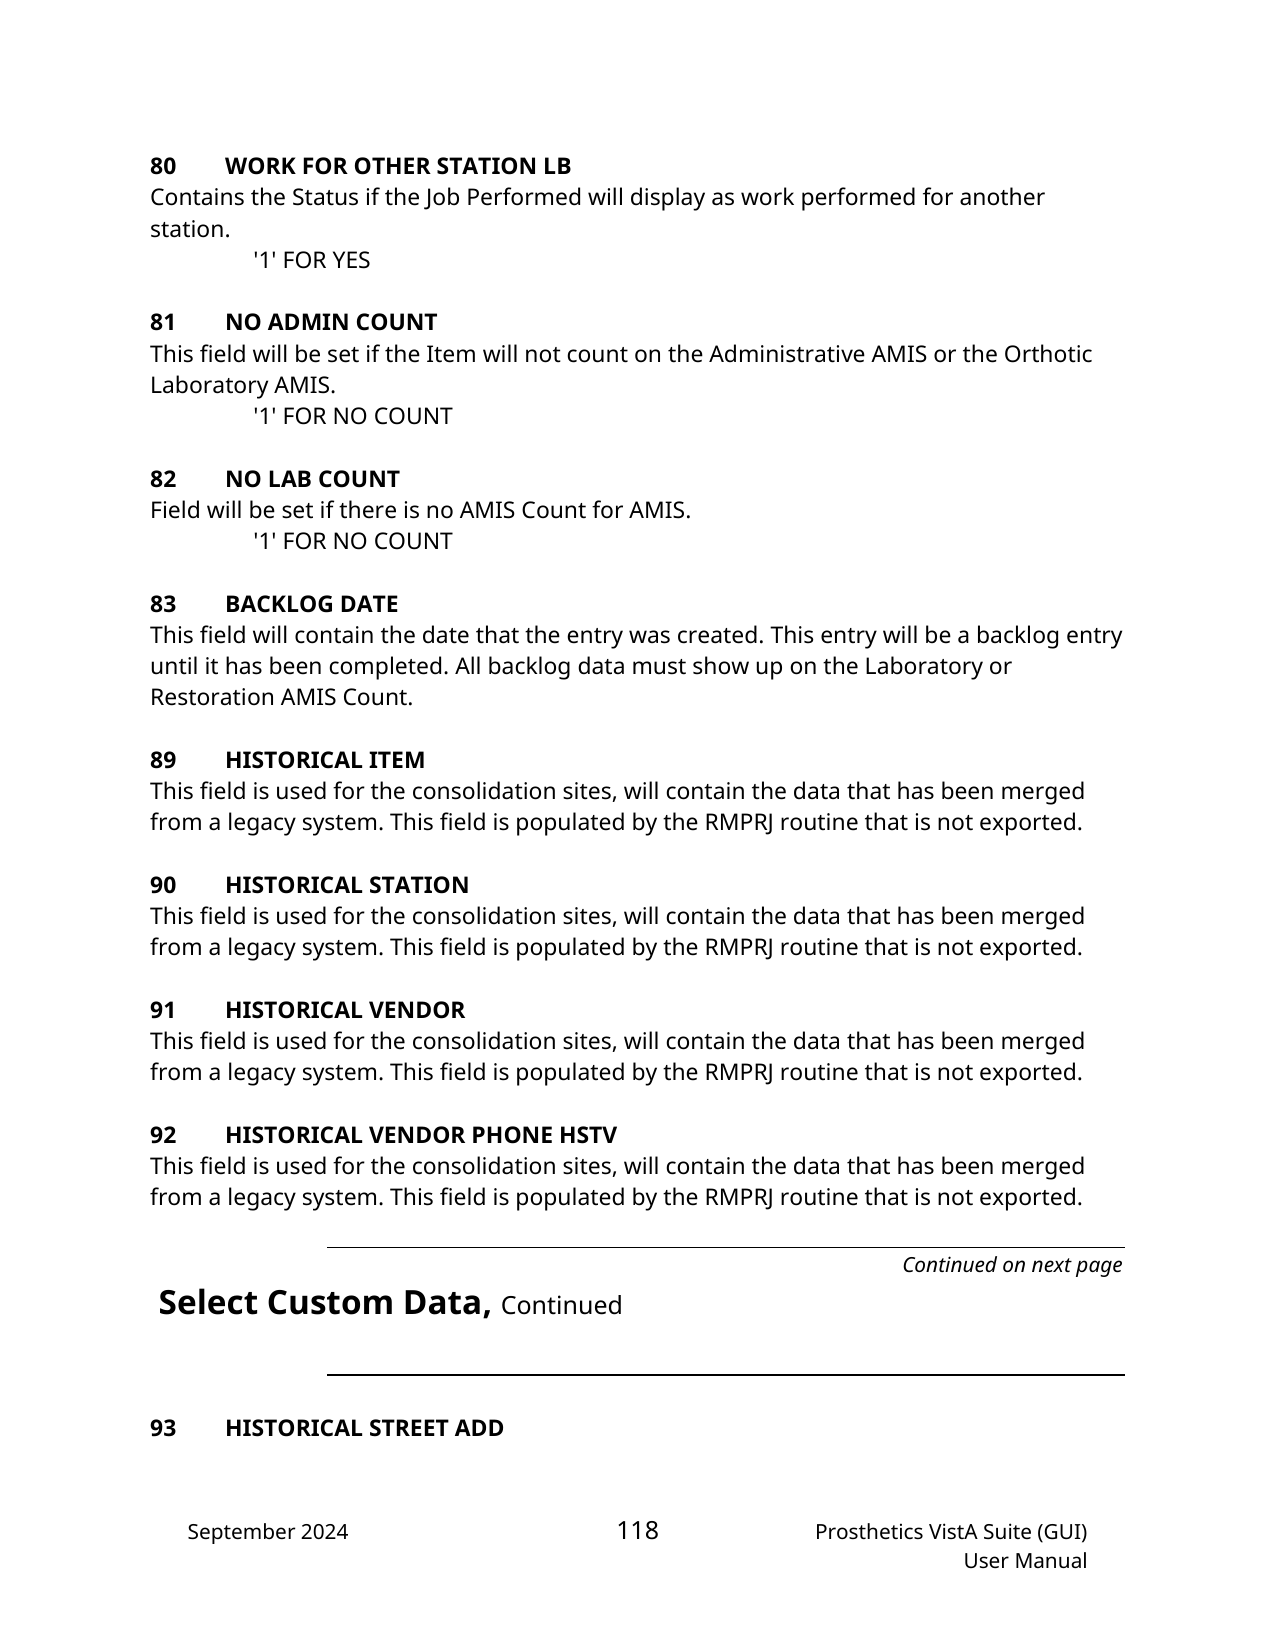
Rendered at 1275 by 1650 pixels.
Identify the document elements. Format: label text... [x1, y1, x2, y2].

text Field will be set if there is no AMIS Count for AMIS. [150, 494, 1125, 525]
text 80 WORK FOR OTHER STATION LB [150, 150, 1125, 181]
text This field will be set if the Item will not count on the Administrative AMIS or the Orthotic Laboratory AMIS. [150, 337, 1125, 400]
text 93 HISTORICAL STREET ADD [150, 1412, 1125, 1443]
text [150, 1150, 1125, 1212]
text 83 BACKLOG DATE [150, 587, 1125, 619]
text 90 HISTORICAL STATION [150, 869, 1125, 900]
text Continued on next page [327, 1248, 1125, 1279]
title Select Custom Data, Continued [150, 1279, 1125, 1324]
text 81 NO ADMIN COUNT [150, 306, 1125, 337]
text 89 HISTORICAL ITEM [150, 744, 1125, 775]
text 82 NO LAB COUNT [150, 462, 1125, 494]
text Contains the Status if the Job Performed will display as work performed for another station. [150, 181, 1125, 244]
text This field will contain the date that the entry was created. This entry will be a backlog entry until it has been completed. All backlog data must show up on the Laboratory or Restoration AMIS Count. [150, 619, 1125, 712]
text '1' FOR NO COUNT [150, 525, 1125, 556]
text '1' FOR YES [150, 244, 1125, 275]
text 92 HISTORICAL VENDOR PHONE HSTV [150, 1119, 1125, 1150]
text '1' FOR NO COUNT [150, 400, 1125, 431]
text 91 HISTORICAL VENDOR [150, 994, 1125, 1025]
